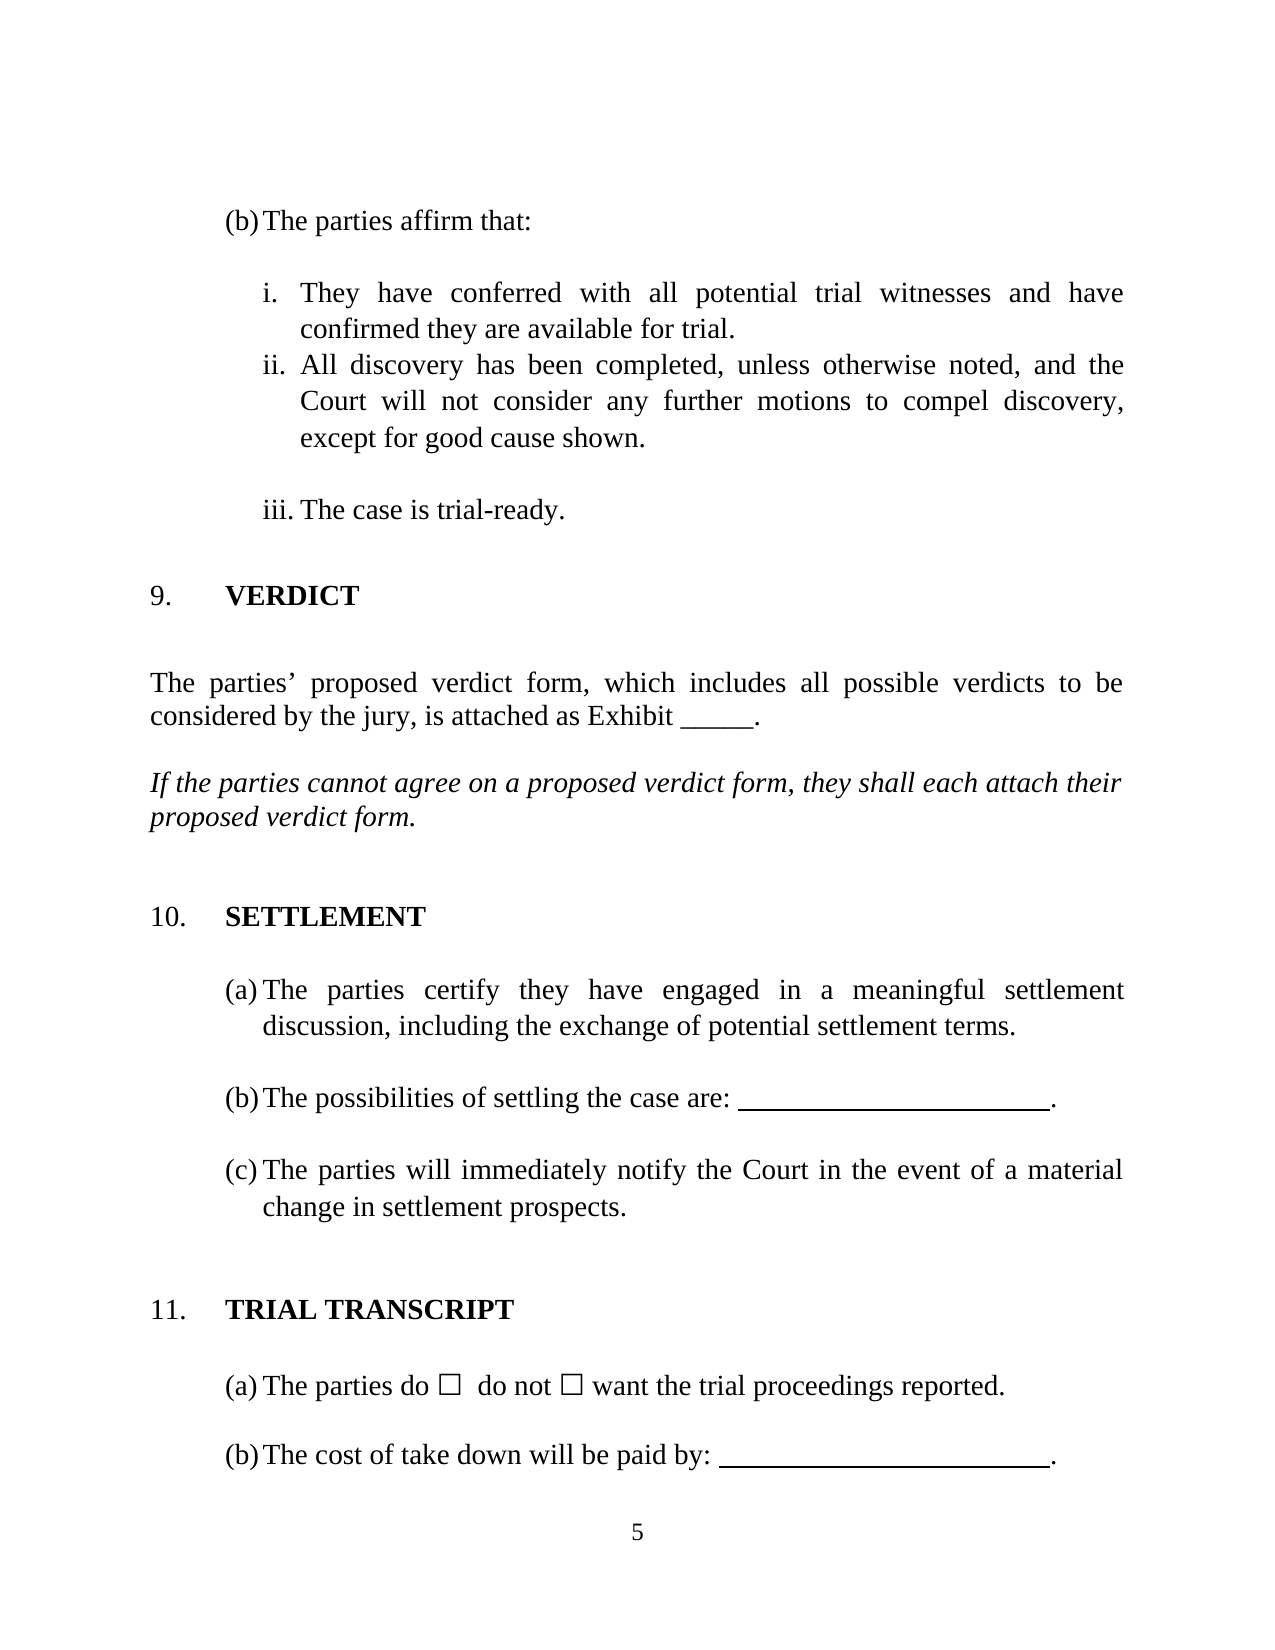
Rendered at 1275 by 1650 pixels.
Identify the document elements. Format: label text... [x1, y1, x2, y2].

list VERDICT [150, 578, 1125, 612]
list The cost of take down will be paid by: . [225, 1437, 1125, 1471]
list The parties will immediately notify the Court in the event of a material change in settlement prospects. [225, 1152, 1125, 1222]
list The possibilities of settling the case are: . [225, 1080, 1125, 1114]
list They have conferred with all potential trial witnesses and have confirmed they are available for trial. [262, 275, 1125, 345]
list The parties do do not want the trial proceedings reported. [225, 1364, 1125, 1404]
text If the parties cannot agree on a proposed verdict form, they shall each attach their proposed verdict form. [150, 765, 1125, 832]
list The parties affirm that: [225, 203, 1125, 236]
list TRIAL TRANSCRIPT [150, 1292, 1125, 1325]
text The parties’ proposed verdict form, which includes all possible verdicts to be considered by the jury, is attached as Exhibit _____. [150, 665, 1125, 732]
list All discovery has been completed, unless otherwise noted, and the Court will not consider any further motions to compel discovery, except for good cause shown. [262, 347, 1125, 453]
list SETTLEMENT [150, 899, 1125, 933]
list The case is trial-ready. [262, 492, 1125, 526]
list The parties certify they have engaged in a meaningful settlement discussion, including the exchange of potential settlement terms. [225, 972, 1125, 1041]
